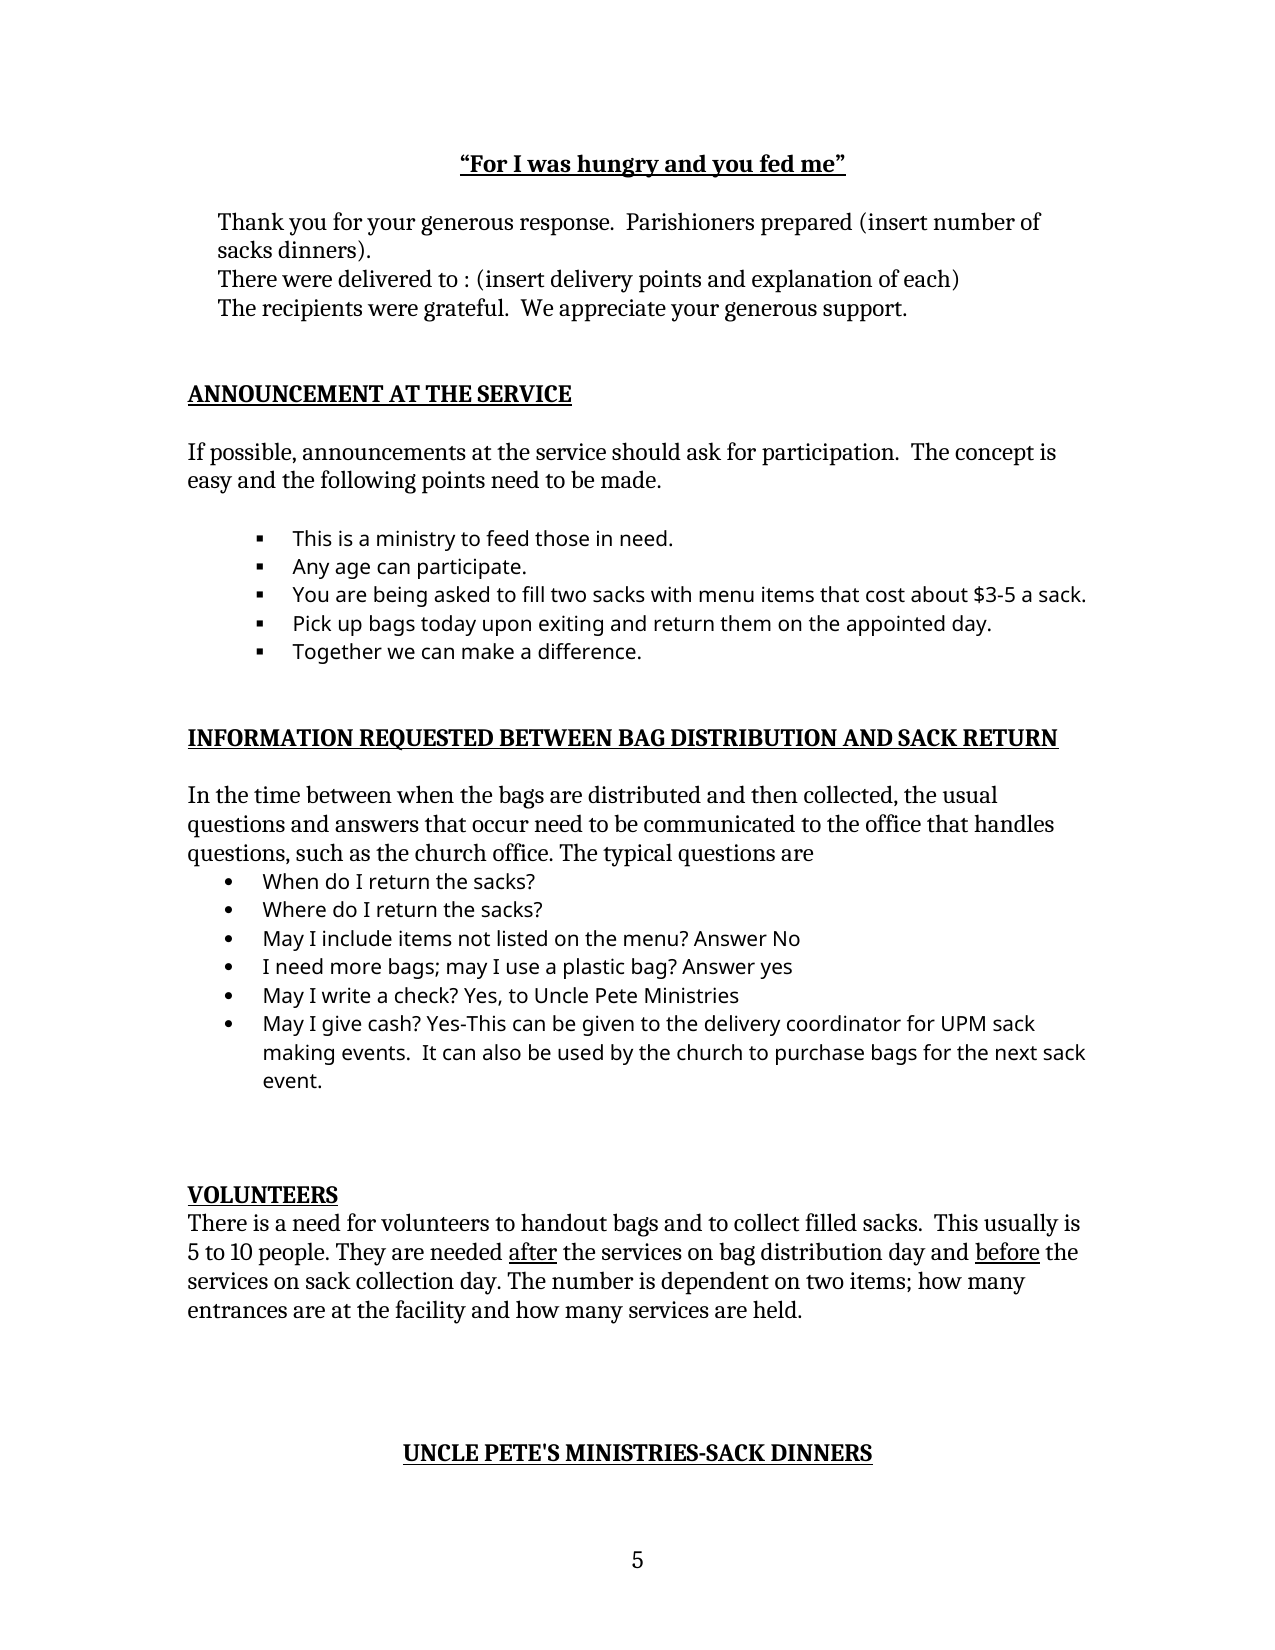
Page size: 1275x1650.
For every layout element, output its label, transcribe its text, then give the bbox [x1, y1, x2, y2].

text There were delivered to : (insert delivery points and explanation of each) [217, 265, 1087, 294]
list May I include items not listed on the menu? Answer No [225, 924, 1087, 952]
list You are being asked to fill two sacks with menu items that cost about $3-5 a sack. [255, 581, 1087, 609]
text Thank you for your generous response. Parishioners prepared (insert number of sacks dinners). [217, 207, 1087, 265]
list I need more bags; may I use a plastic bag? Answer yes [225, 952, 1087, 981]
list Any age can participate. [255, 552, 1087, 581]
list Where do I return the sacks? [225, 896, 1087, 924]
text ANNOUNCEMENT AT THE SERVICE [187, 380, 1087, 409]
text The recipients were grateful. We appreciate your generous support. [217, 294, 1087, 322]
text VOLUNTEERS [187, 1181, 1087, 1209]
text If possible, announcements at the service should ask for participation. The concept is easy and the following points need to be made. [187, 437, 1087, 495]
text UNCLE PETE'S MINISTRIES-SACK DINNERS [187, 1439, 1087, 1468]
list When do I return the sacks? [225, 867, 1087, 896]
list May I write a check? Yes, to Uncle Pete Ministries [225, 981, 1087, 1009]
list Pick up bags today upon exiting and return them on the appointed day. [255, 609, 1087, 637]
list Together we can make a difference. [255, 637, 1087, 666]
list This is a ministry to feed those in need. [255, 524, 1087, 552]
text “For I was hungry and you fed me” [217, 150, 1087, 179]
text There is a need for volunteers to handout bags and to collect filled sacks. This usually is 5 to 10 people. They are needed after the services on bag distribution day and before the services on sack collection day. The number is dependent on two items; how many entrances are at the facility and how many services are held. [187, 1209, 1087, 1324]
text INFORMATION REQUESTED BETWEEN BAG DISTRIBUTION AND SACK RETURN [187, 723, 1087, 752]
list May I give cash? Yes-This can be given to the delivery coordinator for UPM sack making events. It can also be used by the church to purchase bags for the next sack event. [225, 1009, 1087, 1095]
text In the time between when the bags are distributed and then collected, the usual questions and answers that occur need to be communicated to the office that handles questions, such as the church office. The typical questions are [187, 781, 1087, 867]
